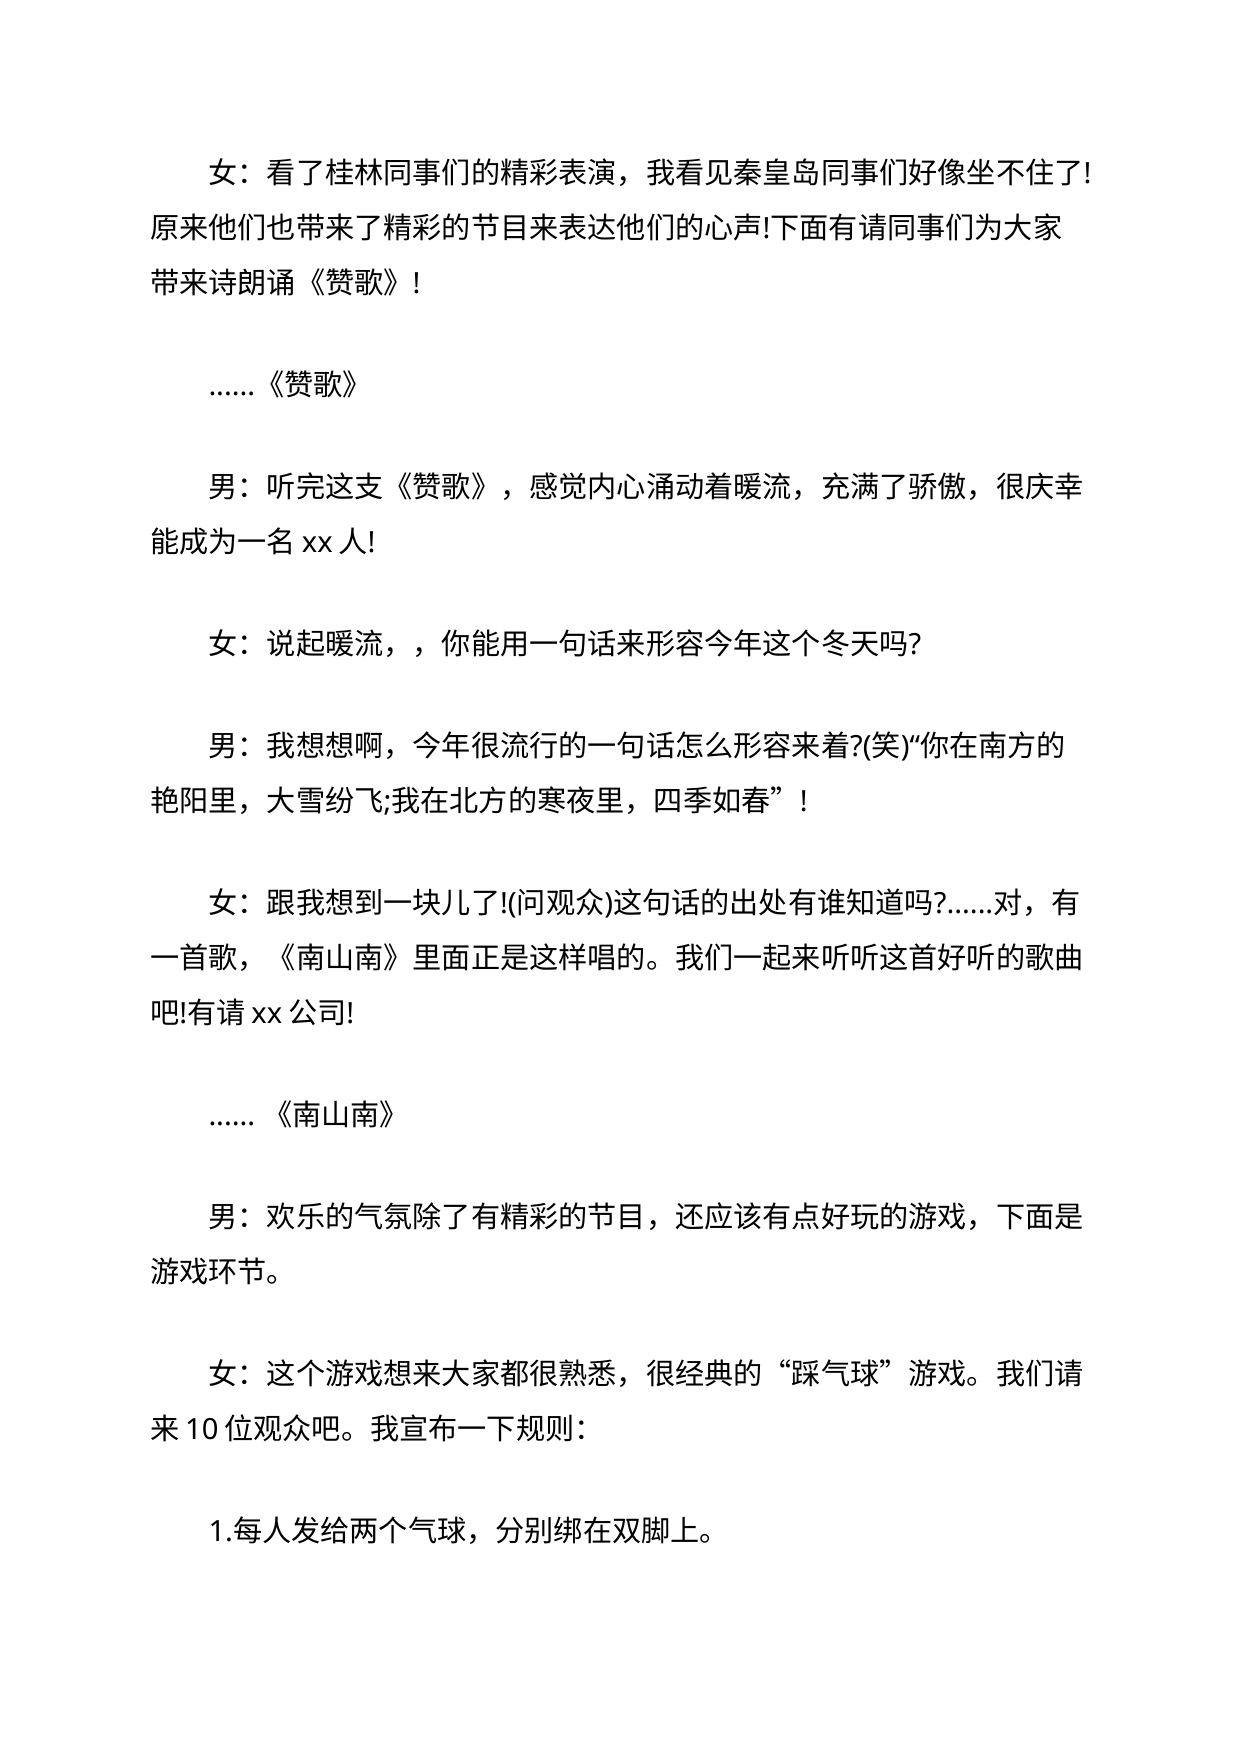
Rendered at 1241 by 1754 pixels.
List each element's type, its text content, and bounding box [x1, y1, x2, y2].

text 男：欢乐的气氛除了有精彩的节目，还应该有点好玩的游戏，下面是游戏环节。 [150, 1194, 1090, 1291]
text ......《赞歌》 [150, 362, 1090, 404]
text ...... 《南山南》 [150, 1092, 1090, 1134]
text 女：跟我想到一块儿了!(问观众)这句话的出处有谁知道吗?......对，有一首歌，《南山南》里面正是这样唱的。我们一起来听听这首好听的歌曲吧!有请xx公司! [150, 880, 1090, 1032]
text 女：这个游戏想来大家都很熟悉，很经典的“踩气球”游戏。我们请来10位观众吧。我宣布一下规则： [150, 1350, 1090, 1448]
text 女：看了桂林同事们的精彩表演，我看见秦皇岛同事们好像坐不住了!原来他们也带来了精彩的节目来表达他们的心声!下面有请同事们为大家带来诗朗诵《赞歌》! [150, 150, 1090, 302]
text 女：说起暖流，，你能用一句话来形容今年这个冬天吗? [150, 621, 1090, 663]
text 男：我想想啊，今年很流行的一句话怎么形容来着?(笑)“你在南方的艳阳里，大雪纷飞;我在北方的寒夜里，四季如春”! [150, 723, 1090, 820]
text 1.每人发给两个气球，分别绑在双脚上。 [150, 1507, 1090, 1549]
text 男：听完这支《赞歌》，感觉内心涌动着暖流，充满了骄傲，很庆幸能成为一名xx人! [150, 464, 1090, 561]
